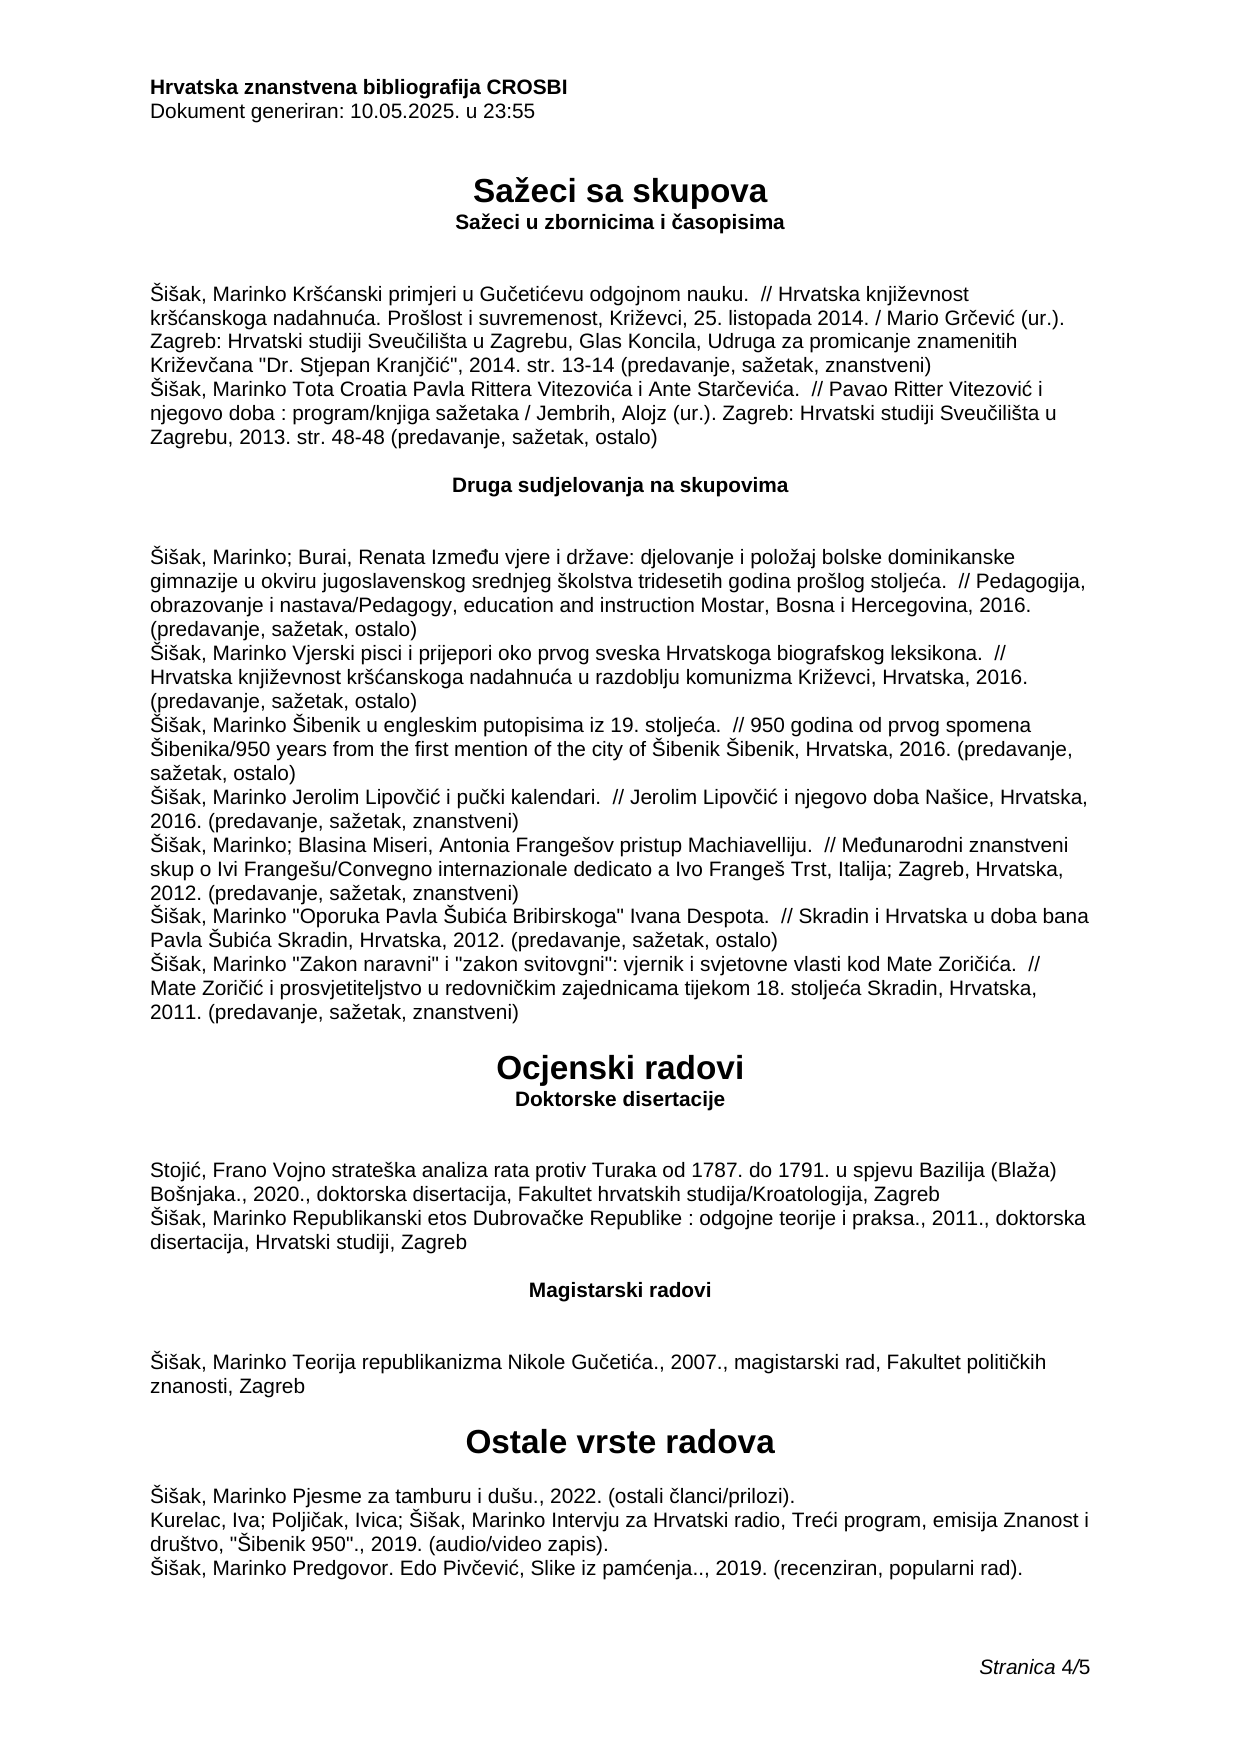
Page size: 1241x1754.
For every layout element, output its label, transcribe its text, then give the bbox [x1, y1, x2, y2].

subtitle Druga sudjelovanja na skupovima [150, 473, 1090, 497]
text Šišak, Marinko; Blasina Miseri, Antonia [150, 832, 1090, 904]
text Šišak, Marinko [150, 377, 1090, 449]
text Kurelac, Iva; Poljičak, Ivica; Šišak, Marinko [150, 1508, 1090, 1556]
text Šišak, Marinko [150, 1350, 1090, 1398]
subtitle Sažeci u zbornicima i časopisima [150, 209, 1090, 233]
subtitle Doktorske disertacije [150, 1086, 1090, 1110]
text Šišak, Marinko [150, 1556, 1090, 1580]
subtitle Ostale vrste radova [150, 1422, 1090, 1460]
subtitle Ocjenski radovi [150, 1048, 1090, 1086]
subtitle Magistarski radovi [150, 1278, 1090, 1302]
text Šišak, Marinko [150, 281, 1090, 377]
text Šišak, Marinko [150, 713, 1090, 784]
subtitle Sažeci sa skupova [150, 171, 1090, 209]
text Šišak, Marinko [150, 1484, 1090, 1508]
text Šišak, Marinko [150, 641, 1090, 713]
text Šišak, Marinko [150, 784, 1090, 832]
text Šišak, Marinko [150, 952, 1090, 1024]
text Šišak, Marinko [150, 904, 1090, 952]
text Šišak, Marinko; Burai, Renata [150, 545, 1090, 641]
text Stojić, Frano [150, 1158, 1090, 1206]
text Šišak, Marinko [150, 1206, 1090, 1254]
